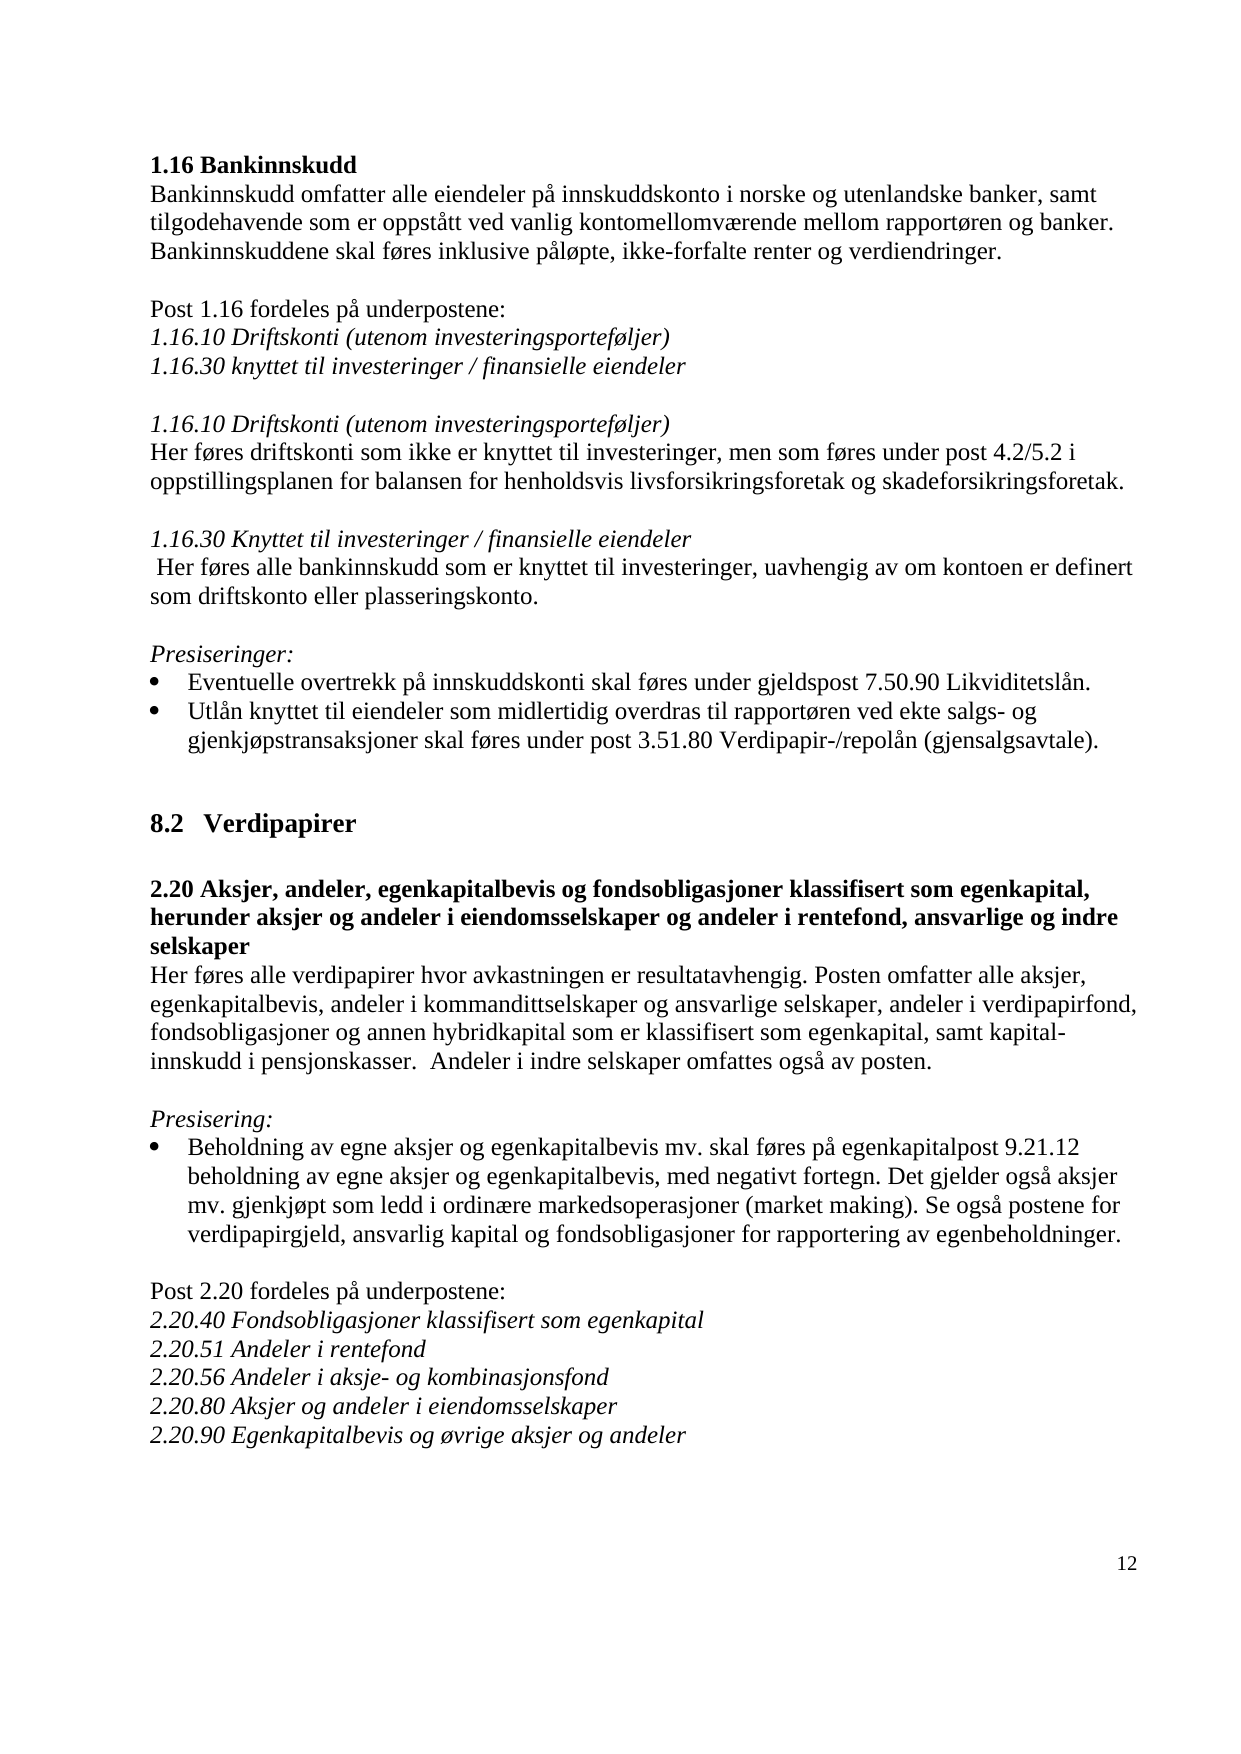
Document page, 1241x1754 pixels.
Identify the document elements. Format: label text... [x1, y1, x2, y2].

text 2.20 Aksjer, andeler, egenkapitalbevis og fondsobligasjoner klassifisert som egenkapital, herunder aksjer og andeler i eiendomsselskaper og andeler i rentefond, ansvarlige og indre selskaper [150, 874, 1157, 960]
text Post 1.16 fordeles på underpostene: [150, 294, 1137, 322]
text Bankinnskudd omfatter alle eiendeler på innskuddskonto i norske og utenlandske banker, samt tilgodehavende som er oppstått ved vanlig kontomellomværende mellom rapportøren og banker. Bankinnskuddene skal føres inklusive påløpte, ikke-forfalte renter og verdiendringer. [150, 179, 1137, 265]
text 1.16.10 Driftskonti (utenom investeringsporteføljer) [150, 322, 1137, 351]
text 1.16.30 Knyttet til investeringer / finansielle eiendeler [150, 524, 1137, 552]
text Presisering: [150, 1104, 1137, 1132]
list Beholdning av egne aksjer og egenkapitalbevis mv. skal føres på egenkapitalpost 9.21.12 beholdning av egne aksjer og egenkapitalbevis, med negativt fortegn. Det gjelder også aksjer mv. gjenkjøpt som ledd i ordinære markedsoperasjoner (market making). Se også postene for verdipapirgjeld, ansvarlig kapital og fondsobligasjoner for rapportering av egenbeholdninger. [150, 1132, 1137, 1247]
list Utlån knyttet til eiendeler som midlertidig overdras til rapportøren ved ekte salgs- og gjenkjøpstransaksjoner skal føres under post 3.51.80 Verdipapir-/repolån (gjensalgsavtale). [150, 696, 1137, 754]
text Her føres alle bankinnskudd som er knyttet til investeringer, uavhengig av om kontoen er definert som driftskonto eller plasseringskonto. [150, 552, 1137, 610]
text 2.20.51 Andeler i rentefond [150, 1334, 1137, 1362]
text 2.20.56 Andeler i aksje- og kombinasjonsfond [150, 1362, 1137, 1391]
text 2.20.80 Aksjer og andeler i eiendomsselskaper [150, 1391, 1137, 1420]
subtitle Verdipapirer [150, 807, 1137, 839]
text 1.16 Bankinnskudd [150, 150, 1137, 179]
text 2.20.90 Egenkapitalbevis og øvrige aksjer og andeler [150, 1420, 1137, 1449]
list Eventuelle overtrekk på innskuddskonti skal føres under gjeldspost 7.50.90 Likviditetslån. [150, 667, 1137, 696]
text 2.20.40 Fondsobligasjoner klassifisert som egenkapital [150, 1305, 1137, 1334]
text Presiseringer: [150, 639, 1137, 667]
text 1.16.30 knyttet til investeringer / finansielle eiendeler [150, 351, 1137, 380]
text 1.16.10 Driftskonti (utenom investeringsporteføljer) [150, 409, 1137, 437]
text Post 2.20 fordeles på underpostene: [150, 1276, 1137, 1305]
text Her føres alle verdipapirer hvor avkastningen er resultatavhengig. Posten omfatter alle aksjer, egenkapitalbevis, andeler i kommandittselskaper og ansvarlige selskaper, andeler i verdipapirfond, fondsobligasjoner og annen hybridkapital som er klassifisert som egenkapital, samt kapitalinnskudd i pensjonskasser. Andeler i indre selskaper omfattes også av posten. [150, 960, 1137, 1075]
text Her føres driftskonti som ikke er knyttet til investeringer, men som føres under post 4.2/5.2 i oppstillingsplanen for balansen for henholdsvis livsforsikringsforetak og skadeforsikringsforetak. [150, 437, 1137, 495]
